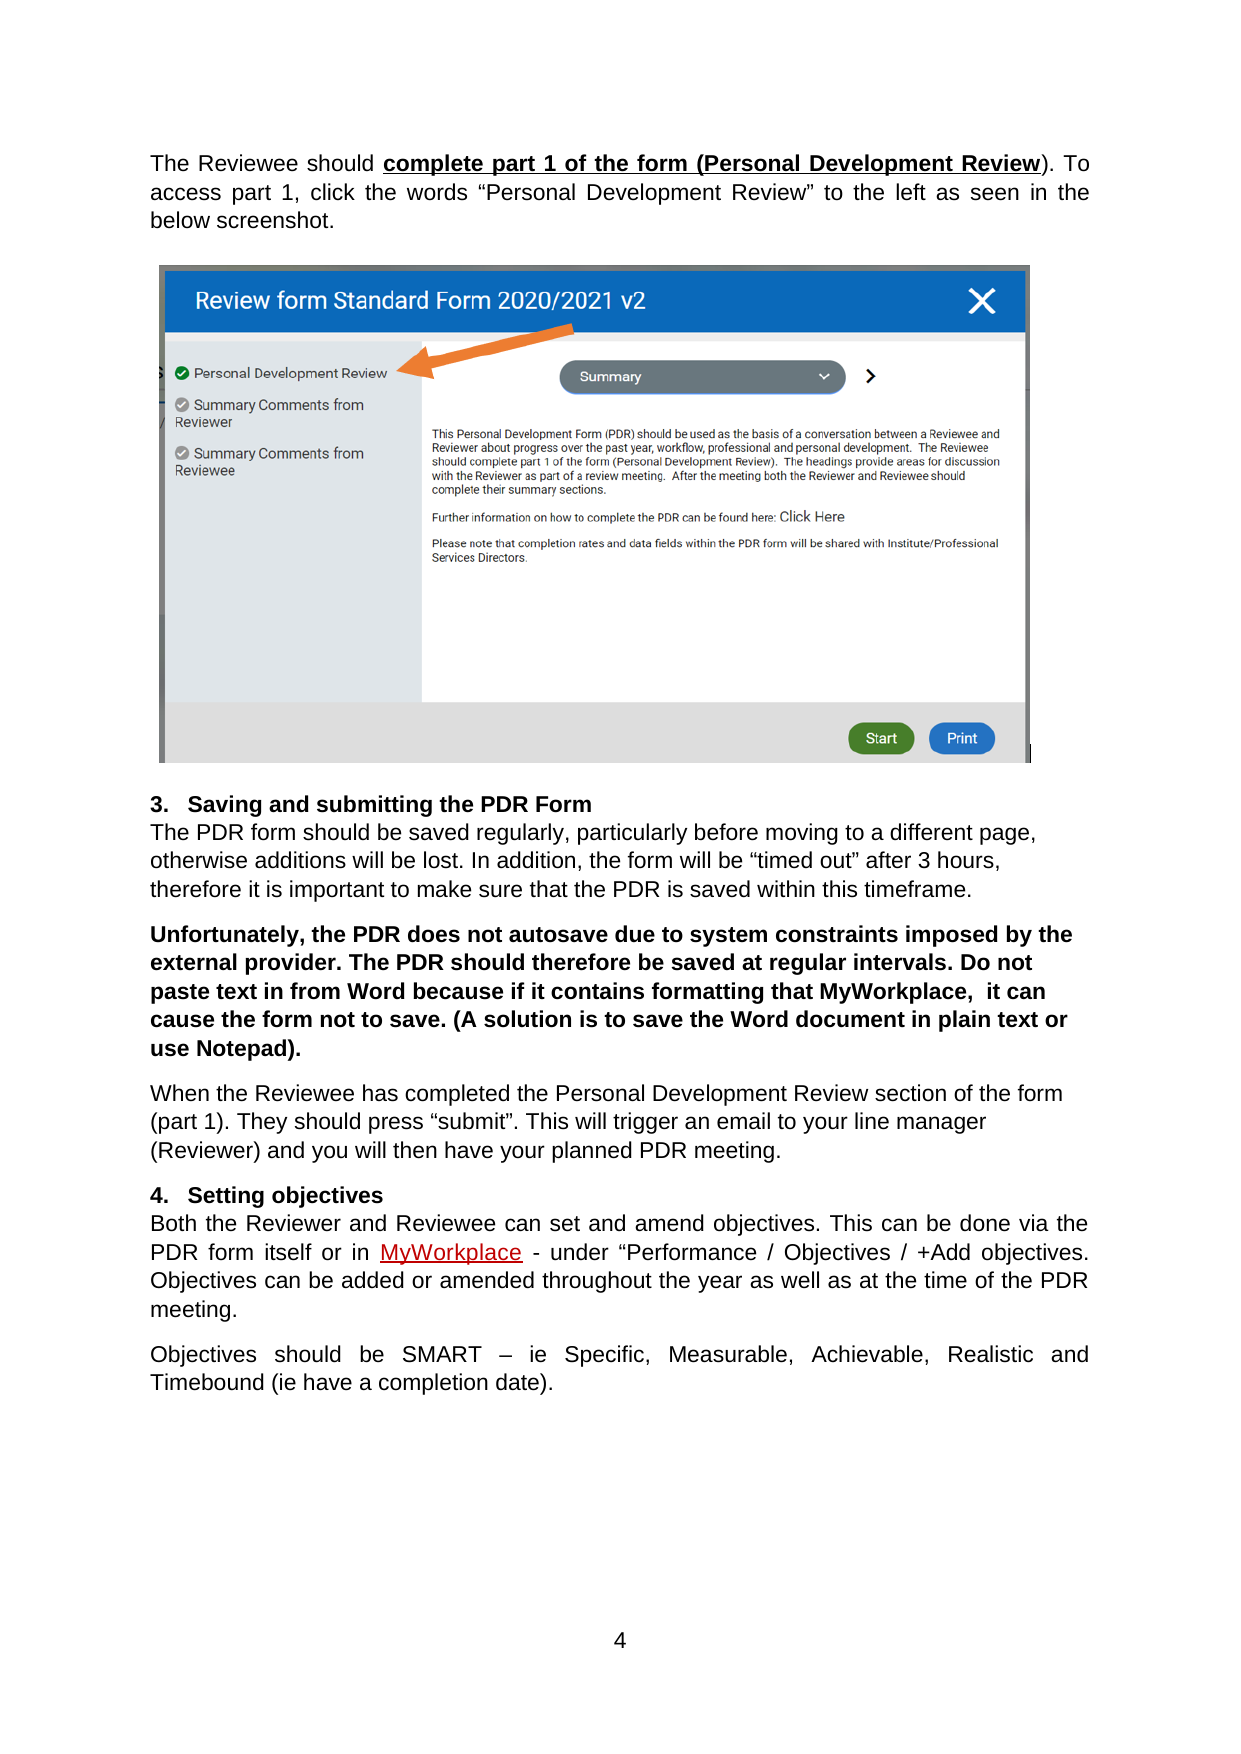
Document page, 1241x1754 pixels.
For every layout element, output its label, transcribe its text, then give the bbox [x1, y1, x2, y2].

text The Reviewee should complete part 1 of the form (Personal Development Review). To access part 1, click the words “Personal Development Review” to the left as seen in the below screenshot. [150, 150, 1090, 233]
text When the Reviewee has completed the Personal Development Review section of the form (part 1). They should press “submit”. This will trigger an email to your line manager (Reviewer) and you will then have your planned PDR meeting. [150, 1080, 1090, 1163]
text Unfortunately, the PDR does not autosave due to system constraints imposed by the external provider. The PDR should therefore be saved at regular intervals. Do not paste text in from Word because if it contains formatting that MyWorkplace, it can cause the form not to save. (A solution is to save the Word document in plain text or use Notepad). [150, 921, 1090, 1061]
text The PDR form should be saved regularly, particularly before moving to a different page, otherwise additions will be lost. In addition, the form will be “timed out” after 3 hours, therefore it is important to make sure that the PDR is saved within this timeframe. [150, 819, 1090, 902]
picture [150, 252, 1038, 772]
text Objectives should be SMART – ie Specific, Measurable, Achievable, Realistic and Timebound (ie have a completion date). [150, 1341, 1090, 1395]
subtitle Setting objectives [150, 1182, 1090, 1208]
subtitle Saving and submitting the PDR Form [150, 791, 1090, 817]
text Both the Reviewer and Reviewee can set and amend objectives. This can be done via the PDR form itself or in MyWorkplace - under “Performance / Objectives / +Add objectives. Objectives can be added or amended throughout the year as well as at the time of the PDR meeting. [150, 1210, 1090, 1322]
